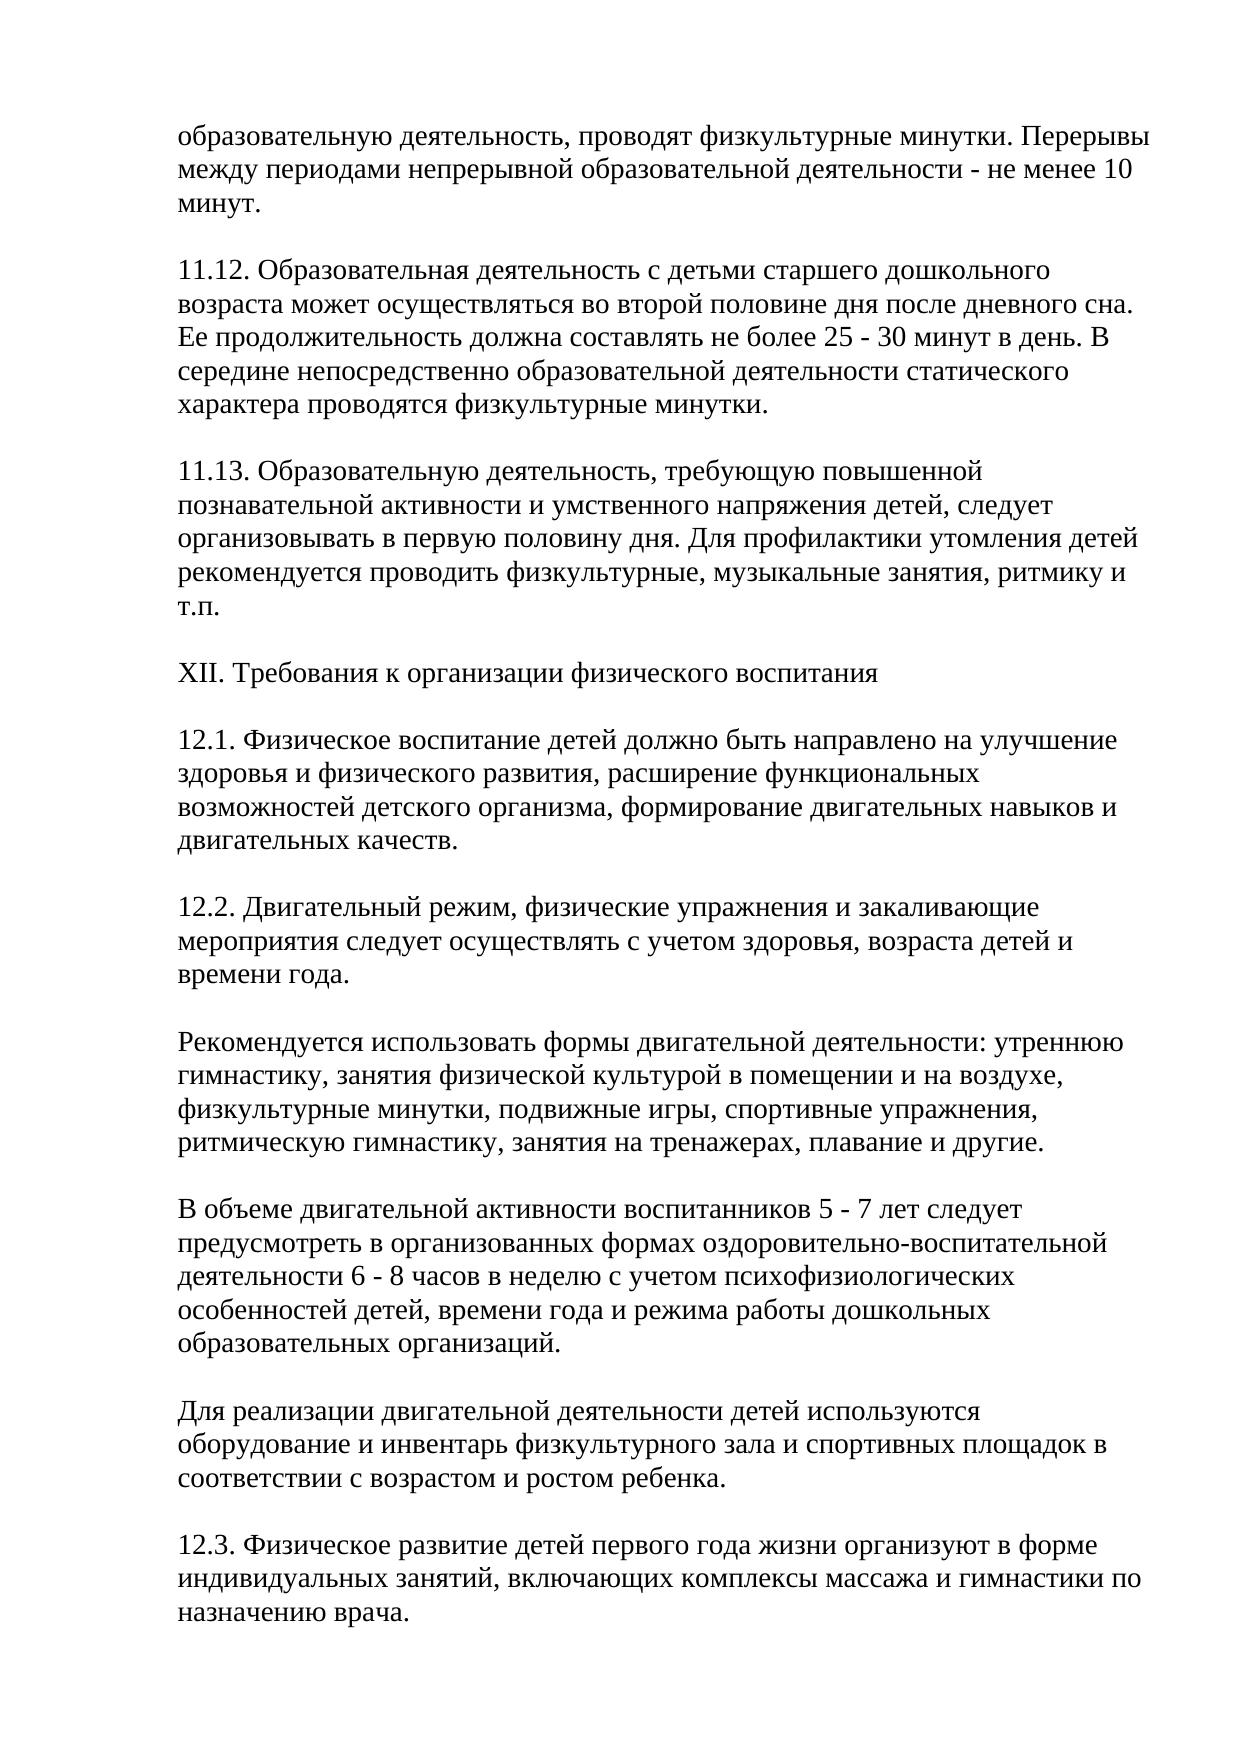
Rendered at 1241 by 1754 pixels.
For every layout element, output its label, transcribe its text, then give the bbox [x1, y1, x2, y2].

text Рекомендуется использовать формы двигательной деятельности: утреннюю гимнастику, занятия физической культурой в помещении и на воздухе, физкультурные минутки, подвижные игры, спортивные упражнения, ритмическую гимнастику, занятия на тренажерах, плавание и другие. [177, 1024, 1152, 1158]
text 11.13. Образовательную деятельность, требующую повышенной познавательной активности и умственного напряжения детей, следует организовывать в первую половину дня. Для профилактики утомления детей рекомендуется проводить физкультурные, музыкальные занятия, ритмику и т.п. [177, 453, 1152, 621]
text 11.12. Образовательная деятельность с детьми старшего дошкольного возраста может осуществляться во второй половине дня после дневного сна. Ее продолжительность должна составлять не более 25 - 30 минут в день. В середине непосредственно образовательной деятельности статического характера проводятся физкультурные минутки. [177, 252, 1152, 420]
text 12.1. Физическое воспитание детей должно быть направлено на улучшение здоровья и физического развития, расширение функциональных возможностей детского организма, формирование двигательных навыков и двигательных качеств. [177, 722, 1152, 856]
text 12.3. Физическое развитие детей первого года жизни организуют в форме индивидуальных занятий, включающих комплексы массажа и гимнастики по назначению врача. [177, 1527, 1152, 1627]
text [177, 118, 1152, 219]
text Для реализации двигательной деятельности детей используются оборудование и инвентарь физкультурного зала и спортивных площадок в соответствии с возрастом и ростом ребенка. [177, 1393, 1152, 1493]
text 12.2. Двигательный режим, физические упражнения и закаливающие мероприятия следует осуществлять с учетом здоровья, возраста детей и времени года. [177, 889, 1152, 990]
text В объеме двигательной активности воспитанников 5 - 7 лет следует предусмотреть в организованных формах оздоровительно-воспитательной деятельности 6 - 8 часов в неделю с учетом психофизиологических особенностей детей, времени года и режима работы дошкольных образовательных организаций. [177, 1191, 1152, 1359]
text XII. Требования к организации физического воспитания [177, 655, 1152, 688]
